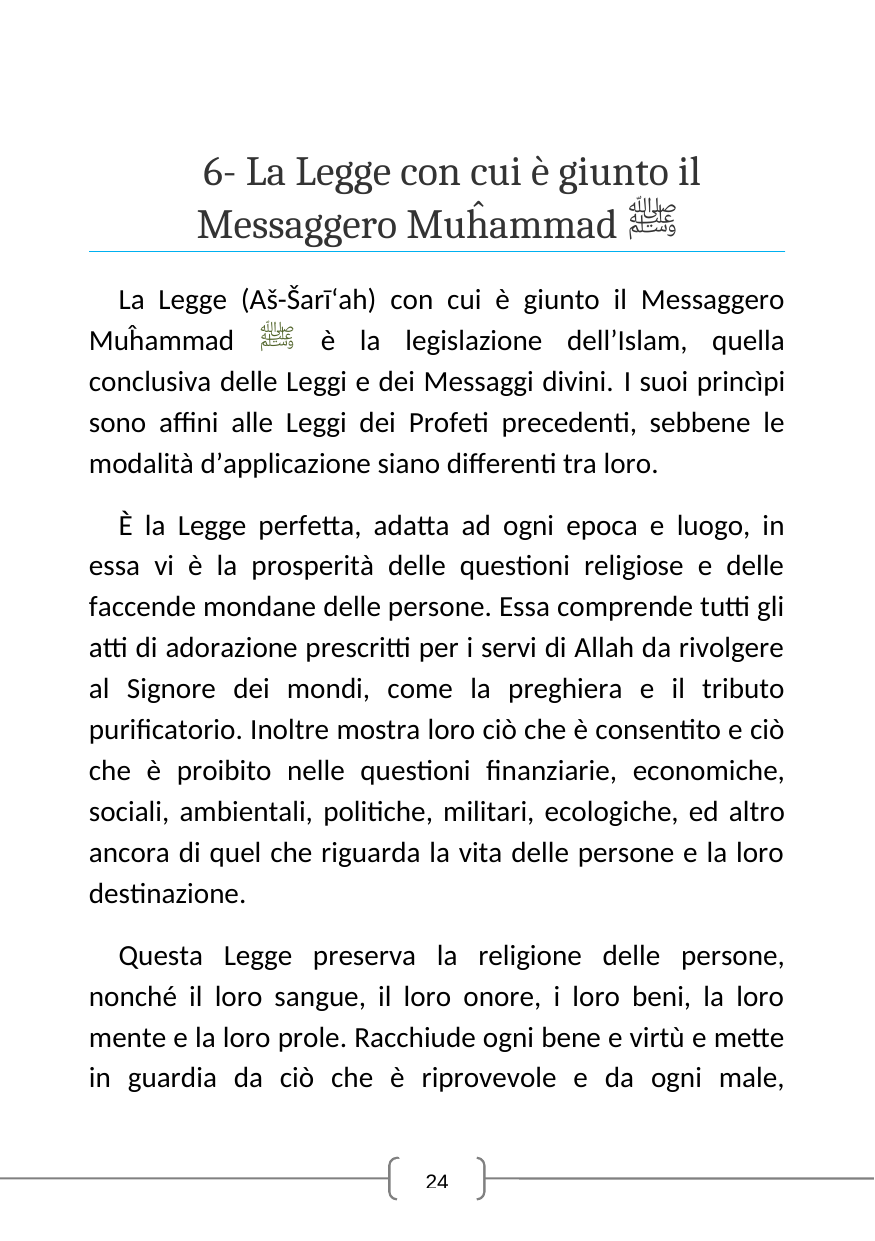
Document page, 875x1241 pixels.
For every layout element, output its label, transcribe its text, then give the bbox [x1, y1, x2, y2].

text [89, 937, 785, 1095]
text La Legge (Aš-Šarīʻah) con cui è giunto il Messaggero Muĥammad ﷺ è la legislazione dell’Islam, quella conclusiva delle Leggi e dei Messaggi divini. I suoi princìpi sono affini alle Leggi dei Profeti precedenti, sebbene le modalità d’applicazione siano differenti tra loro. [89, 281, 785, 480]
text È la Legge perfetta, adatta ad ogni epoca e luogo, in essa vi è la prosperità delle questioni religiose e delle faccende mondane delle persone. Essa comprende tutti gli atti di adorazione prescritti per i servi di Allah da rivolgere al Signore dei mondi, come la preghiera e il tributo purificatorio. Inoltre mostra loro ciò che è consentito e ciò che è proibito nelle questioni finanziarie, economiche, sociali, ambientali, politiche, militari, ecologiche, ed altro ancora di quel che riguarda la vita delle persone e la loro destinazione. [89, 507, 785, 911]
subtitle 6- La Legge con cui è giunto il Messaggero Muĥammad ﷺ [89, 148, 785, 251]
